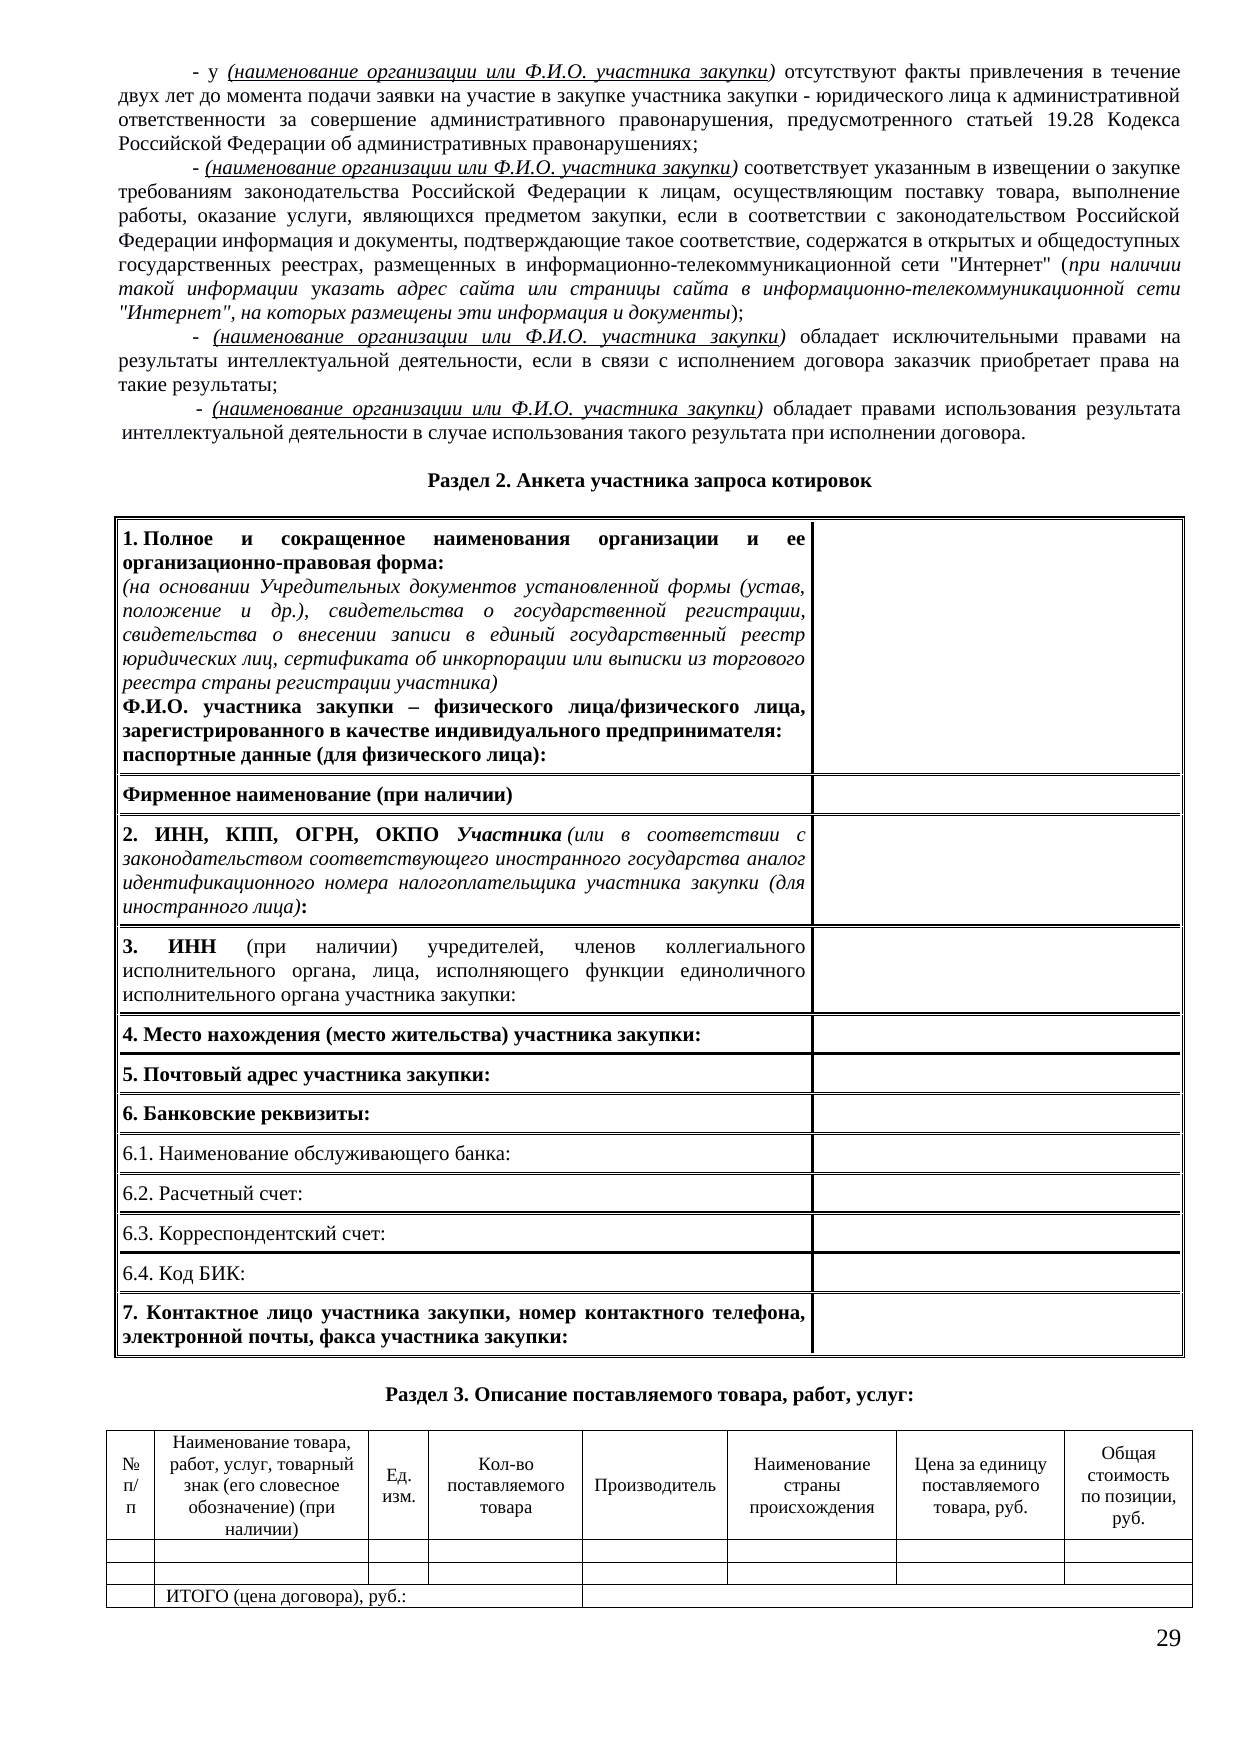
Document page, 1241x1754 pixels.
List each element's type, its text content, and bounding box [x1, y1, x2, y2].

table_cell 6.3. Корреспондентский счет: [118, 1211, 811, 1251]
text Раздел 2. Анкета участника запроса котировок [118, 468, 1181, 492]
table_cell [814, 1171, 1182, 1211]
table_cell [1065, 1540, 1192, 1562]
table_cell [812, 1092, 1183, 1132]
table_header Производитель [583, 1431, 727, 1539]
text Раздел 3. Описание поставляемого товара, работ, услуг: [118, 1382, 1181, 1406]
table_cell [155, 1563, 368, 1584]
table_cell [814, 1251, 1182, 1291]
table_cell [1065, 1563, 1192, 1584]
text - (наименование организации или Ф.И.О. участника закупки) обладает правами использования результата интеллектуальной деятельности в случае использования такого результата при исполнении договора. [122, 396, 1181, 444]
table_header Цена за единицу поставляемого товара, руб. [897, 1431, 1064, 1539]
table_cell [369, 1563, 428, 1584]
table_cell [369, 1540, 428, 1562]
text - (наименование организации или Ф.И.О. участника закупки) соответствует указанным в извещении о закупке требованиям законодательства Российской Федерации к лицам, осуществляющим поставку товара, выполнение работы, оказание услуги, являющихся предметом закупки, если в соответствии с законодательством Российской Федерации информация и документы, подтверждающие такое соответствие, содержатся в открытых и общедоступных государственных реестрах, размещенных в информационно-телекоммуникационной сети "Интернет" (при наличии такой информации указать адрес сайта или страницы сайта в информационно-телекоммуникационной сети "Интернет", на которых размещены эти информация и документы); [118, 155, 1181, 324]
table_cell Фирменное наименование (при наличии) [116, 773, 812, 812]
table_cell [814, 1211, 1182, 1251]
table_cell [812, 1132, 1183, 1171]
table_cell [814, 813, 1182, 924]
table_cell 6.1. Наименование обслуживающего банка: [116, 1132, 812, 1171]
table_cell [728, 1540, 896, 1562]
table_cell 6. Банковские реквизиты: [116, 1092, 812, 1132]
table_header 1. Полное и сокращенное наименования организации и ее организационно-правовая форма: (на основании Учредительных документов установленной формы (устав, положение и др.), свидетельства о государственной регистрации, свидетельства о внесении записи в единый государственный реестр юридических лиц, сертификата об инкорпорации или выписки из торгового реестра страны регистрации участника) Ф.И.О. участника закупки – физического лица/физического лица, зарегистрированного в качестве индивидуального предпринимателя: паспортные данные (для физического лица): [118, 520, 812, 773]
table_header Наименование товара, работ, услуг, товарный знак (его словесное обозначение) (при наличии) [155, 1431, 368, 1539]
table_cell [728, 1563, 896, 1584]
table_cell 3. ИНН (при наличии) учредителей, членов коллегиального исполнительного органа, лица, исполняющего функции единоличного исполнительного органа участника закупки: [118, 924, 811, 1012]
table_cell [583, 1540, 727, 1562]
table_cell 2. ИНН, КПП, ОГРН, ОКПО Участника (или в соответствии с законодательством соответствующего иностранного государства аналог идентификационного номера налогоплательщика участника закупки (для иностранного лица): [118, 813, 811, 924]
table_cell [107, 1540, 154, 1562]
table_cell [107, 1563, 154, 1584]
table_cell [812, 1291, 1183, 1355]
table_cell 7. Контактное лицо участника закупки, номер контактного телефона, электронной почты, факса участника закупки: [116, 1291, 812, 1355]
table_header [812, 520, 1182, 773]
table_cell 4. Место нахождения (место жительства) участника закупки: [118, 1012, 811, 1052]
text - (наименование организации или Ф.И.О. участника закупки) обладает исключительными правами на результаты интеллектуальной деятельности, если в связи с исполнением договора заказчик приобретает права на такие результаты; [118, 324, 1181, 396]
table_cell [814, 924, 1182, 1012]
table_header № п/п [107, 1431, 154, 1539]
table_header Общая стоимость по позиции, руб. [1065, 1431, 1192, 1539]
table_header Кол-во поставляемого товара [429, 1431, 582, 1539]
table_cell [107, 1585, 154, 1607]
table_cell [429, 1540, 582, 1562]
table_cell [814, 1012, 1182, 1052]
table_cell [897, 1563, 1064, 1584]
table_cell [583, 1585, 1192, 1607]
table_cell 5. Почтовый адрес участника закупки: [118, 1052, 811, 1092]
table_cell [812, 773, 1183, 812]
table_cell 6.4. Код БИК: [118, 1251, 811, 1291]
table_cell 6.2. Расчетный счет: [118, 1171, 811, 1211]
table_cell [155, 1540, 368, 1562]
table_header Ед. изм. [369, 1431, 428, 1539]
table_header Наименование страны происхождения [728, 1431, 896, 1539]
table_cell [583, 1563, 727, 1584]
table_cell ИТОГО (цена договора), руб.: [155, 1585, 582, 1607]
table_cell [814, 1052, 1182, 1092]
table_cell [897, 1540, 1064, 1562]
table_cell [429, 1563, 582, 1584]
text - у (наименование организации или Ф.И.О. участника закупки) отсутствуют факты привлечения в течение двух лет до момента подачи заявки на участие в закупке участника закупки - юридического лица к административной ответственности за совершение административного правонарушения, предусмотренного статьей 19.28 Кодекса Российской Федерации об административных правонарушениях; [118, 59, 1181, 155]
